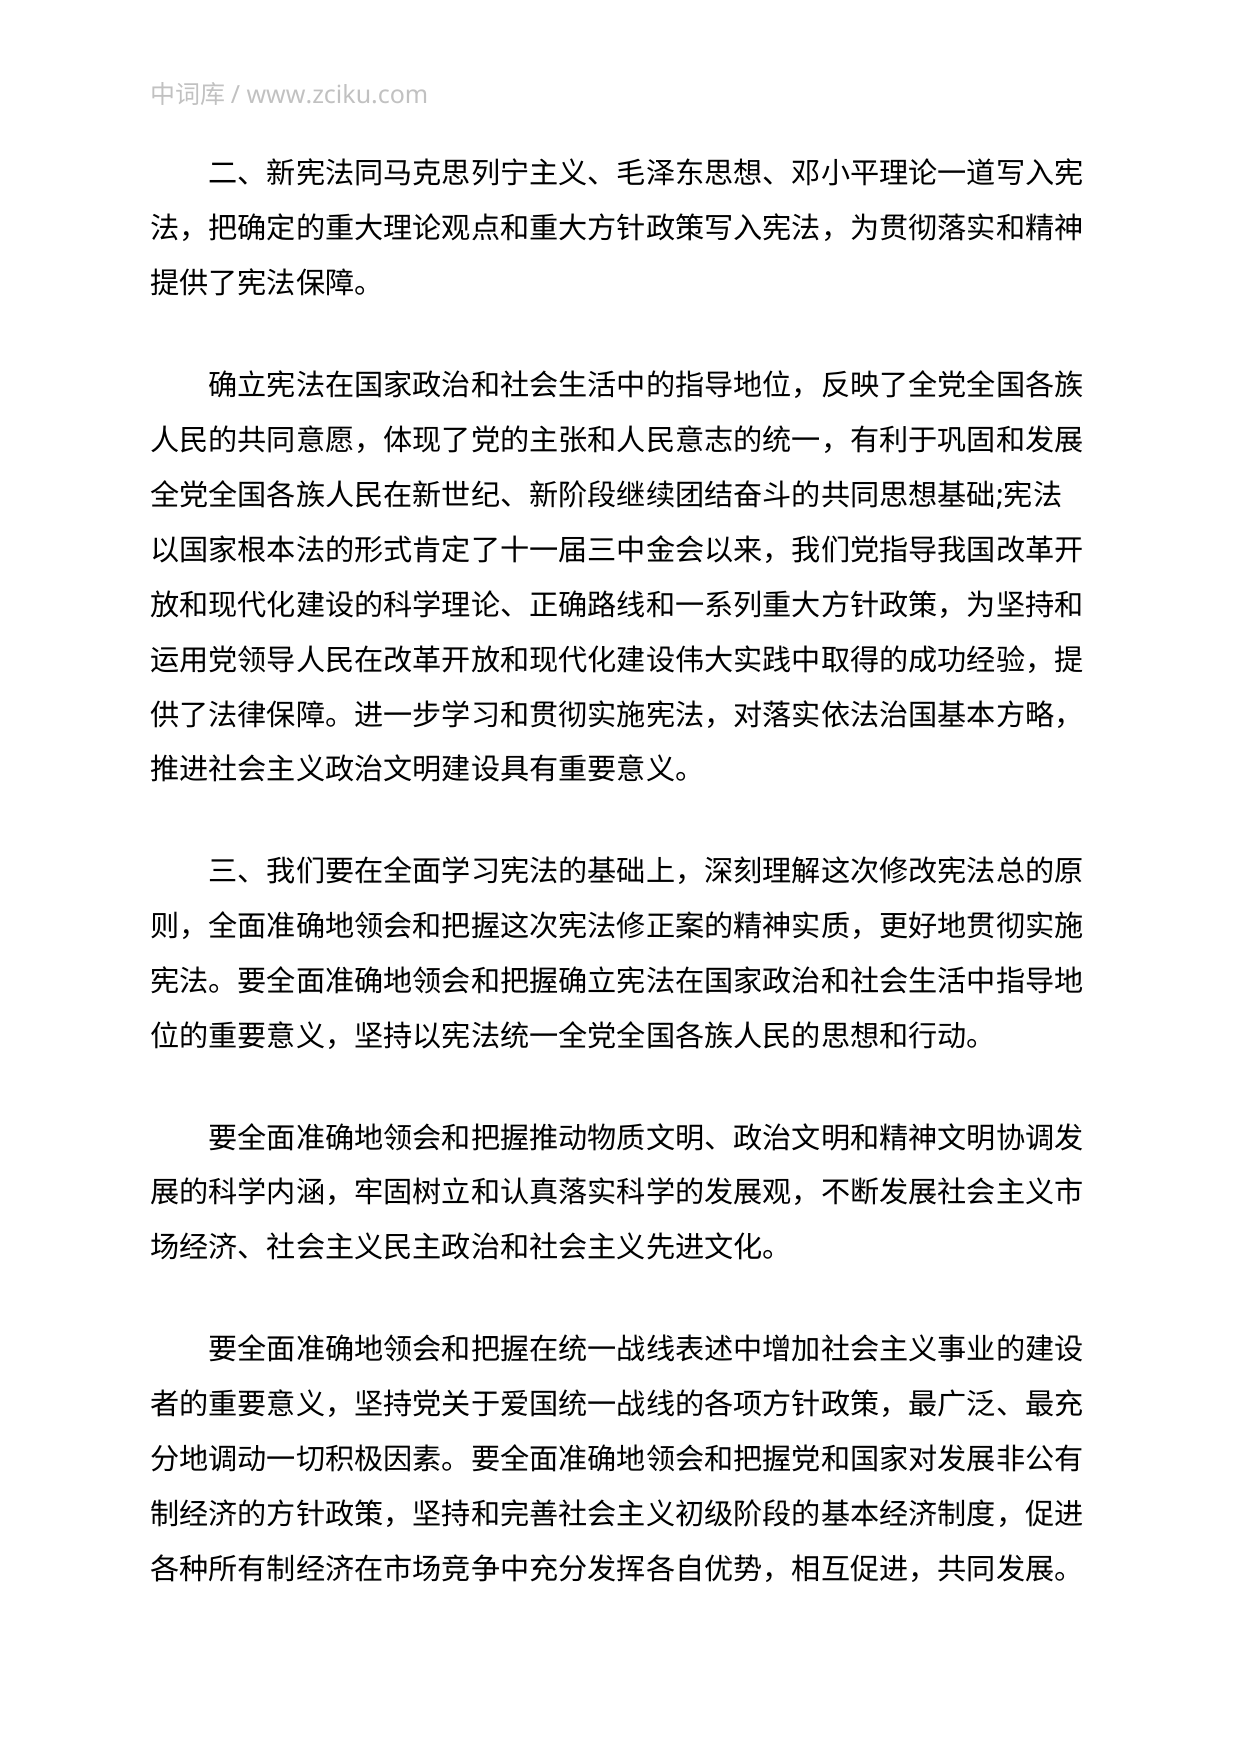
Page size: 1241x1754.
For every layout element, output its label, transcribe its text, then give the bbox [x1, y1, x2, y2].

text 三、我们要在全面学习宪法的基础上，深刻理解这次修改宪法总的原则，全面准确地领会和把握这次宪法修正案的精神实质，更好地贯彻实施宪法。要全面准确地领会和把握确立宪法在国家政治和社会生活中指导地位的重要意义，坚持以宪法统一全党全国各族人民的思想和行动。 [150, 848, 1090, 1055]
text 二、新宪法同马克思列宁主义、毛泽东思想、邓小平理论一道写入宪法，把确定的重大理论观点和重大方针政策写入宪法，为贯彻落实和精神提供了宪法保障。 [150, 150, 1090, 302]
text 要全面准确地领会和把握在统一战线表述中增加社会主义事业的建设者的重要意义，坚持党关于爱国统一战线的各项方针政策，最广泛、最充分地调动一切积极因素。要全面准确地领会和把握党和国家对发展非公有制经济的方针政策，坚持和完善社会主义初级阶段的基本经济制度，促进各种所有制经济在市场竞争中充分发挥各自优势，相互促进，共同发展。 [150, 1326, 1090, 1588]
text 确立宪法在国家政治和社会生活中的指导地位，反映了全党全国各族人民的共同意愿，体现了党的主张和人民意志的统一，有利于巩固和发展全党全国各族人民在新世纪、新阶段继续团结奋斗的共同思想基础;宪法以国家根本法的形式肯定了十一届三中金会以来，我们党指导我国改革开放和现代化建设的科学理论、正确路线和一系列重大方针政策，为坚持和运用党领导人民在改革开放和现代化建设伟大实践中取得的成功经验，提供了法律保障。进一步学习和贯彻实施宪法，对落实依法治国基本方略，推进社会主义政治文明建设具有重要意义。 [150, 362, 1090, 788]
text 要全面准确地领会和把握推动物质文明、政治文明和精神文明协调发展的科学内涵，牢固树立和认真落实科学的发展观，不断发展社会主义市场经济、社会主义民主政治和社会主义先进文化。 [150, 1114, 1090, 1266]
